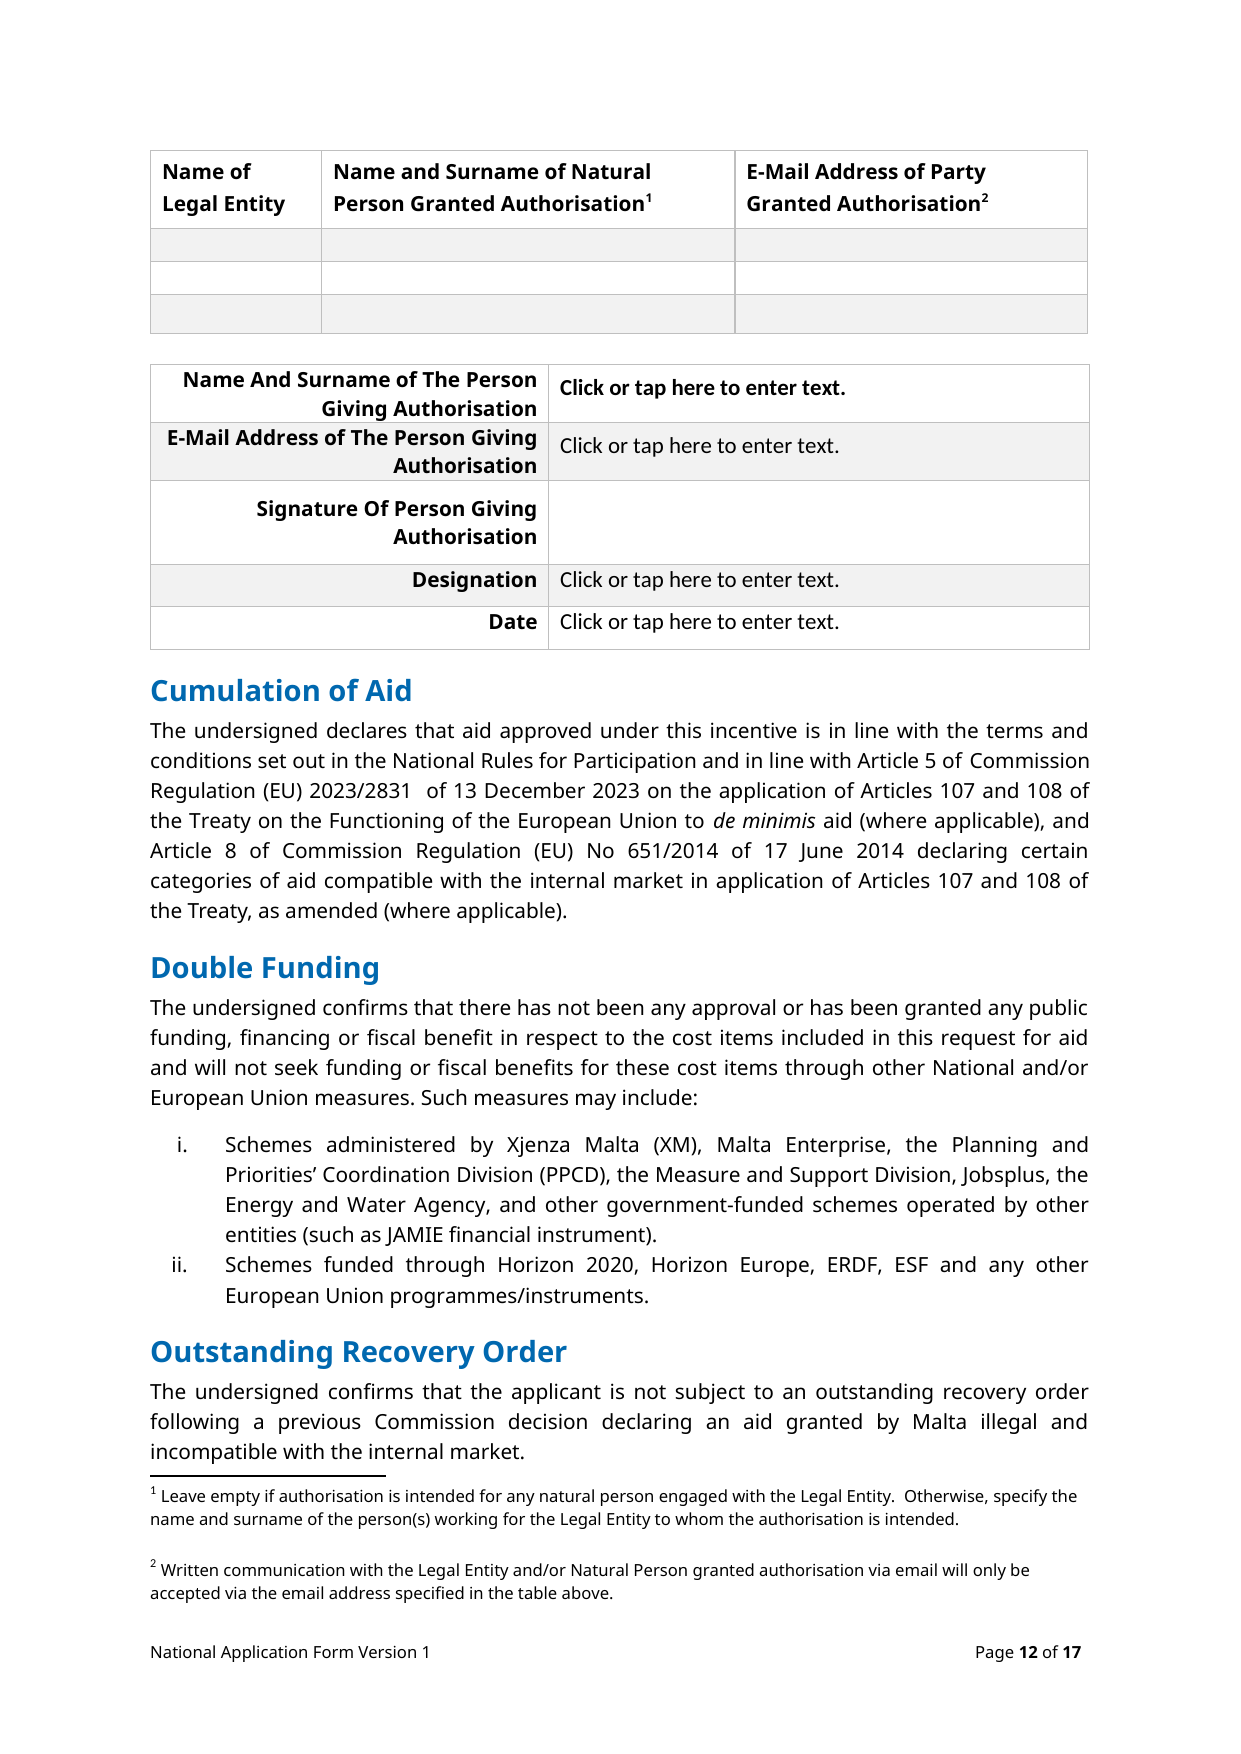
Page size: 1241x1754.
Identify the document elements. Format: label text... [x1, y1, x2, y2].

table_cell [736, 229, 1087, 261]
table_cell [322, 229, 734, 261]
table_cell [322, 295, 734, 333]
table_cell Date [151, 607, 548, 648]
table_header Name And Surname of The Person Giving Authorisation [151, 365, 548, 422]
table_cell [322, 262, 734, 294]
table_cell E-Mail Address of The Person Giving Authorisation [151, 423, 548, 480]
text The undersigned confirms that the applicant is not subject to an outstanding recovery order following a previous Commission decision declaring an aid granted by Malta illegal and incompatible with the internal market. [150, 1377, 1090, 1466]
table_cell Signature Of Person Giving Authorisation [151, 481, 548, 564]
subtitle Cumulation of Aid [150, 670, 1090, 710]
list Schemes funded through Horizon 2020, Horizon Europe, ERDF, ESF and any other European Union programmes/instruments. [187, 1251, 1090, 1309]
table_cell [736, 262, 1087, 294]
subtitle Outstanding Recovery Order [150, 1332, 1090, 1371]
list Schemes administered by Xjenza Malta (XM), Malta Enterprise, the Planning and Priorities’ Coordination Division (PPCD), the Measure and Support Division, Jobsplus, the Energy and Water Agency, and other government-funded schemes operated by other entities (such as JAMIE financial instrument). [187, 1130, 1090, 1249]
table_header Name and Surname of Natural Person Granted Authorisation [322, 151, 734, 228]
table_cell [549, 423, 1089, 480]
table_cell [151, 229, 321, 261]
subtitle Double Funding [150, 947, 1090, 987]
table_cell [151, 295, 321, 333]
table_header Name of Legal Entity [151, 151, 321, 228]
table_cell [736, 295, 1087, 333]
table_cell [549, 607, 1089, 648]
text The undersigned declares that aid approved under this incentive is in line with the terms and conditions set out in the National Rules for Participation and in line with Article 5 of Commission Regulation (EU) 2023/2831 of 13 December 2023 on the application of Articles 107 and 108 of the Treaty on the Functioning of the European Union to de minimis aid (where applicable), and Article 8 of Commission Regulation (EU) No 651/2014 of 17 June 2014 declaring certain categories of aid compatible with the internal market in application of Articles 107 and 108 of the Treaty, as amended (where applicable). [150, 716, 1090, 925]
table_cell [151, 262, 321, 294]
table_cell [549, 481, 1089, 564]
table_header E-Mail Address of Party Granted Authorisation [736, 151, 1087, 228]
text The undersigned confirms that there has not been any approval or has been granted any public funding, financing or fiscal benefit in respect to the cost items included in this request for aid and will not seek funding or fiscal benefits for these cost items through other National and/or European Union measures. Such measures may include: [150, 993, 1090, 1112]
table_header [549, 365, 1089, 422]
table_cell Designation [151, 565, 548, 606]
table_cell [549, 565, 1089, 606]
